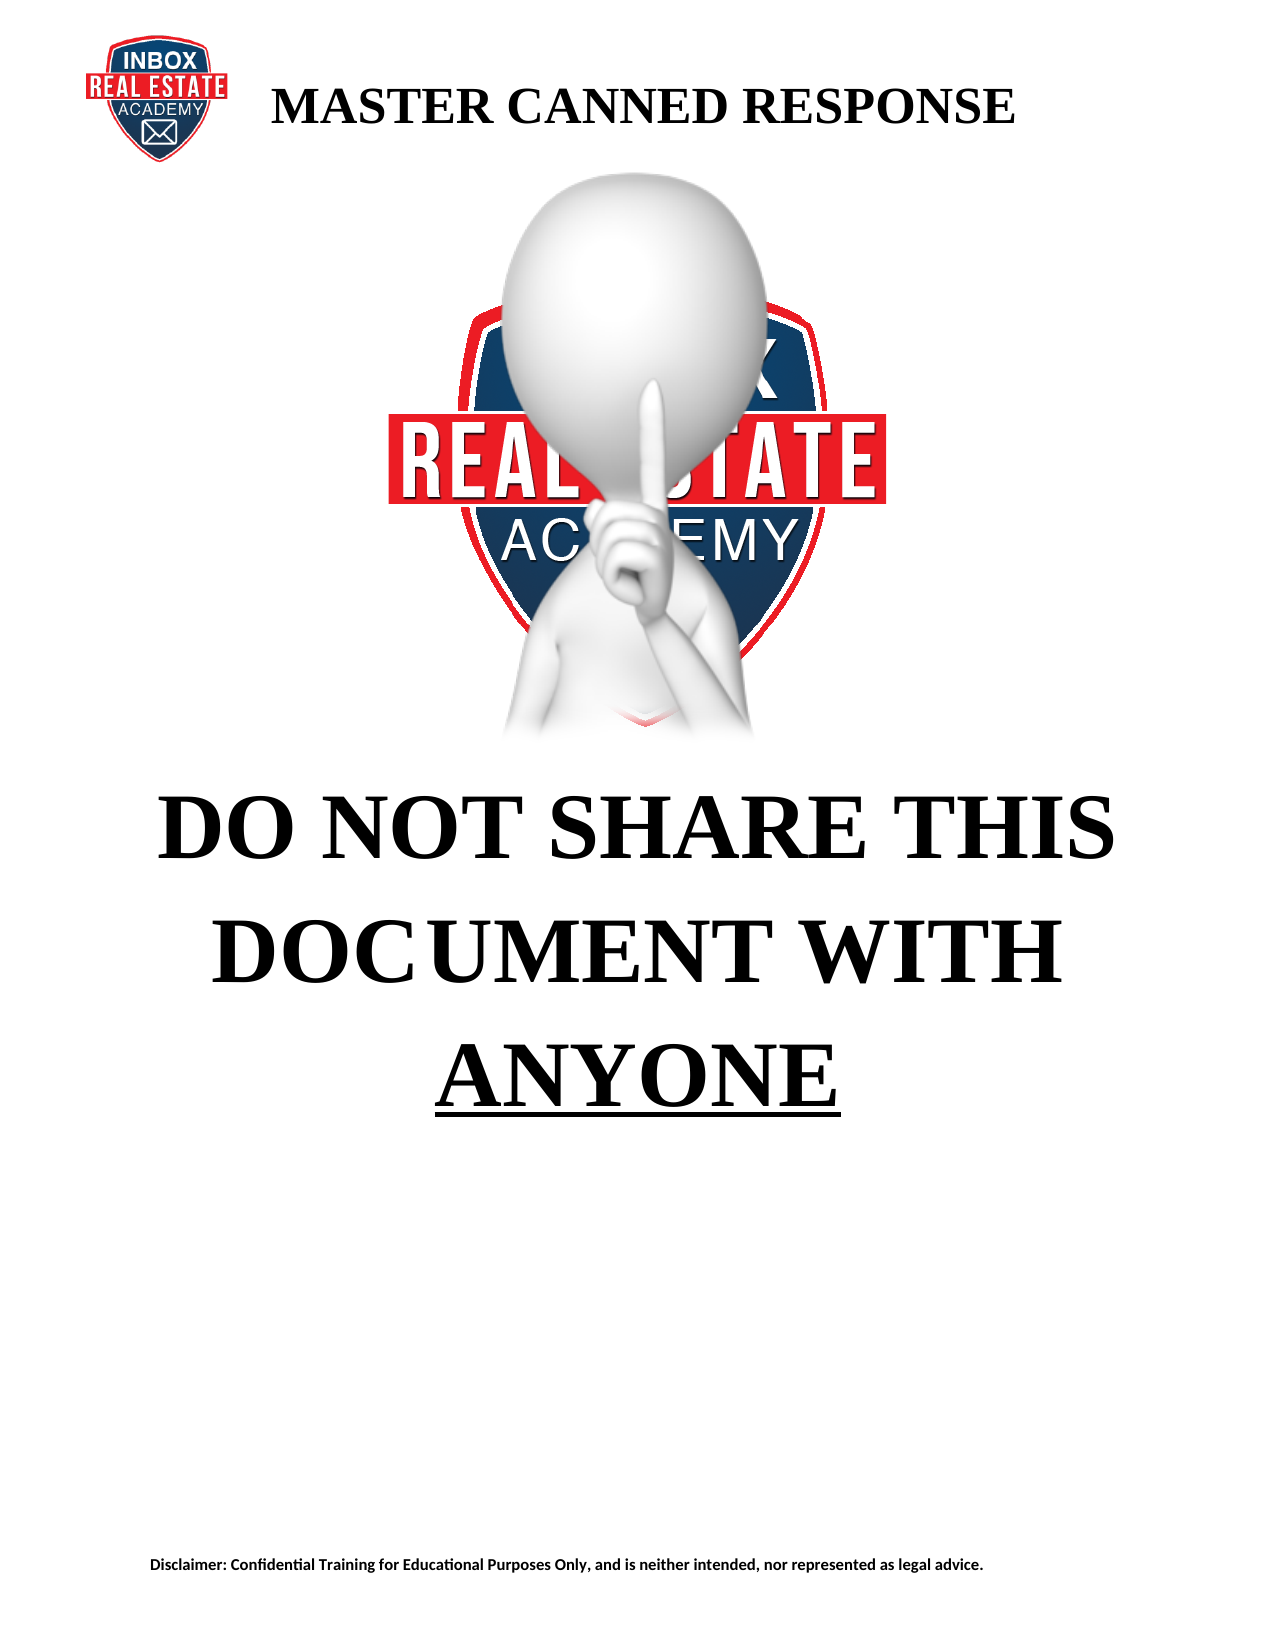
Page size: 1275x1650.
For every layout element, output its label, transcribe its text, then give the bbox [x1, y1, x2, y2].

text DO NOT SHARE THIS DOC UMENT WITH ANYONE [150, 771, 1125, 1127]
picture [86, 29, 228, 168]
picture [388, 167, 887, 793]
